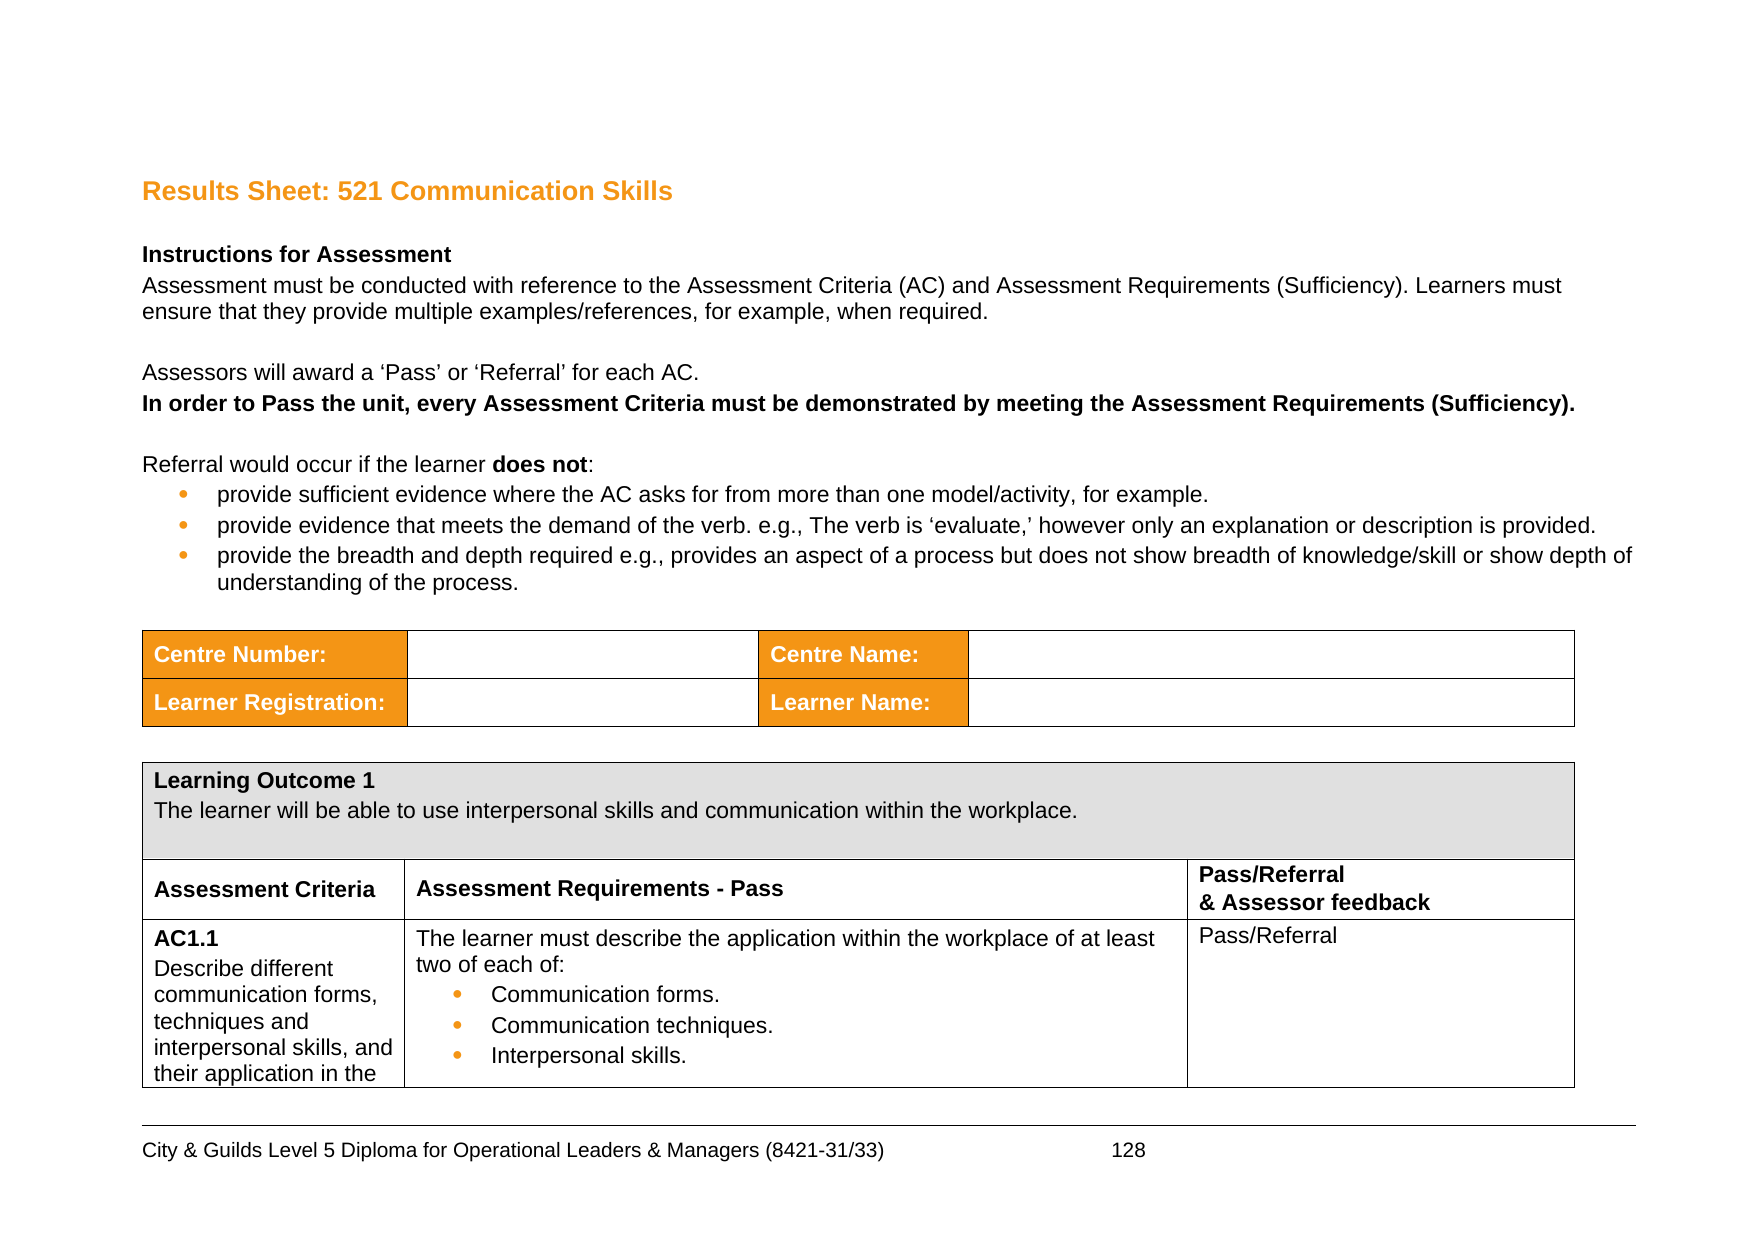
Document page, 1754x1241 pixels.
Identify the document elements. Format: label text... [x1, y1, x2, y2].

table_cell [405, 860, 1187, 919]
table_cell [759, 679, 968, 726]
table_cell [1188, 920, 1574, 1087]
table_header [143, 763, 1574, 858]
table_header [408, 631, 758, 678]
text provide evidence that meets the demand of the verb. e.g., The verb is ‘evaluate,’ however only an explanation or description is provided. [179, 512, 1636, 538]
text Referral would occur if the learner does not: [142, 451, 1636, 477]
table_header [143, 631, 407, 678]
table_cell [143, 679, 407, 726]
text Assessors will award a ‘Pass’ or ‘Referral’ for each AC. [142, 359, 1636, 385]
subtitle Instructions for Assessment [142, 241, 1636, 267]
text provide the breadth and depth required e.g., provides an aspect of a process but does not show breadth of knowledge/skill or show depth of understanding of the process. [179, 542, 1636, 595]
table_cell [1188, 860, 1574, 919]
text provide sufficient evidence where the AC asks for from more than one model/activity, for example. [179, 481, 1636, 507]
text Assessment must be conducted with reference to the Assessment Criteria (AC) and Assessment Requirements (Sufficiency). Learners must ensure that they provide multiple examples/references, for example, when required. [142, 272, 1636, 324]
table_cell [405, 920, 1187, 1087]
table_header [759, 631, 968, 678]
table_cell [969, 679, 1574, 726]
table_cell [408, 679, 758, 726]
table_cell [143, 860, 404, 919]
subtitle Results Sheet: 521 Communication Skills [142, 175, 1636, 206]
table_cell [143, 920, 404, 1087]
text In order to Pass the unit, every Assessment Criteria must be demonstrated by meeting the Assessment Requirements (Sufficiency). [142, 389, 1636, 416]
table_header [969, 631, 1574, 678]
